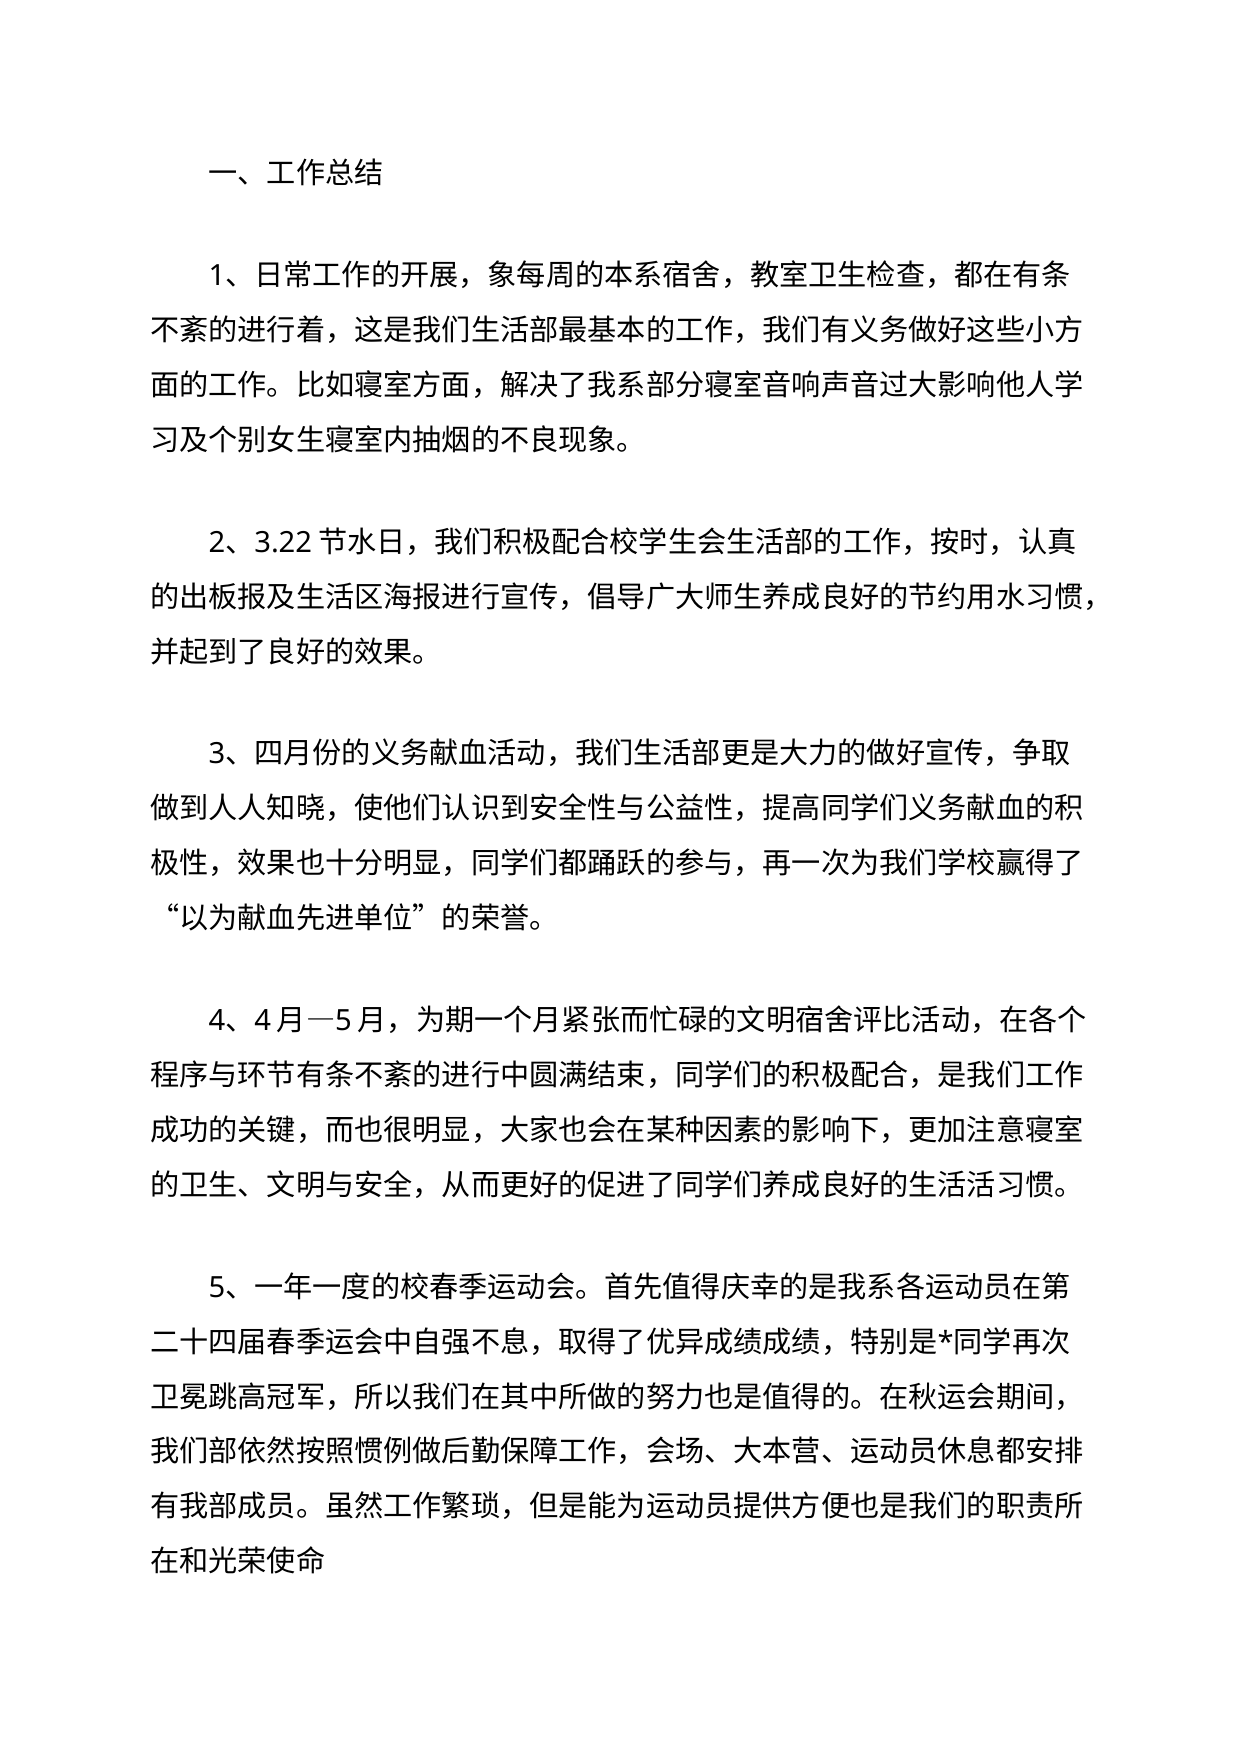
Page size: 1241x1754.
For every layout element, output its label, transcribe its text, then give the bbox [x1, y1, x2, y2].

text 5、一年一度的校春季运动会。首先值得庆幸的是我系各运动员在第二十四届春季运会中自强不息，取得了优异成绩成绩，特别是*同学再次卫冕跳高冠军，所以我们在其中所做的努力也是值得的。在秋运会期间，我们部依然按照惯例做后勤保障工作，会场、大本营、运动员休息都安排有我部成员。虽然工作繁琐，但是能为运动员提供方便也是我们的职责所在和光荣使命 [150, 1263, 1090, 1580]
text 2、3.22节水日，我们积极配合校学生会生活部的工作，按时，认真的出板报及生活区海报进行宣传，倡导广大师生养成良好的节约用水习惯，并起到了良好的效果。 [150, 518, 1090, 671]
text 4、4月—5月，为期一个月紧张而忙碌的文明宿舍评比活动，在各个程序与环节有条不紊的进行中圆满结束，同学们的积极配合，是我们工作成功的关键，而也很明显，大家也会在某种因素的影响下，更加注意寝室的卫生、文明与安全，从而更好的促进了同学们养成良好的生活活习惯。 [150, 997, 1090, 1204]
text 3、四月份的义务献血活动，我们生活部更是大力的做好宣传，争取做到人人知晓，使他们认识到安全性与公益性，提高同学们义务献血的积极性，效果也十分明显，同学们都踊跃的参与，再一次为我们学校赢得了“以为献血先进单位”的荣誉。 [150, 730, 1090, 937]
text 一、工作总结 [150, 150, 1090, 192]
text 1、日常工作的开展，象每周的本系宿舍，教室卫生检查，都在有条不紊的进行着，这是我们生活部最基本的工作，我们有义务做好这些小方面的工作。比如寝室方面，解决了我系部分寝室音响声音过大影响他人学习及个别女生寝室内抽烟的不良现象。 [150, 252, 1090, 459]
